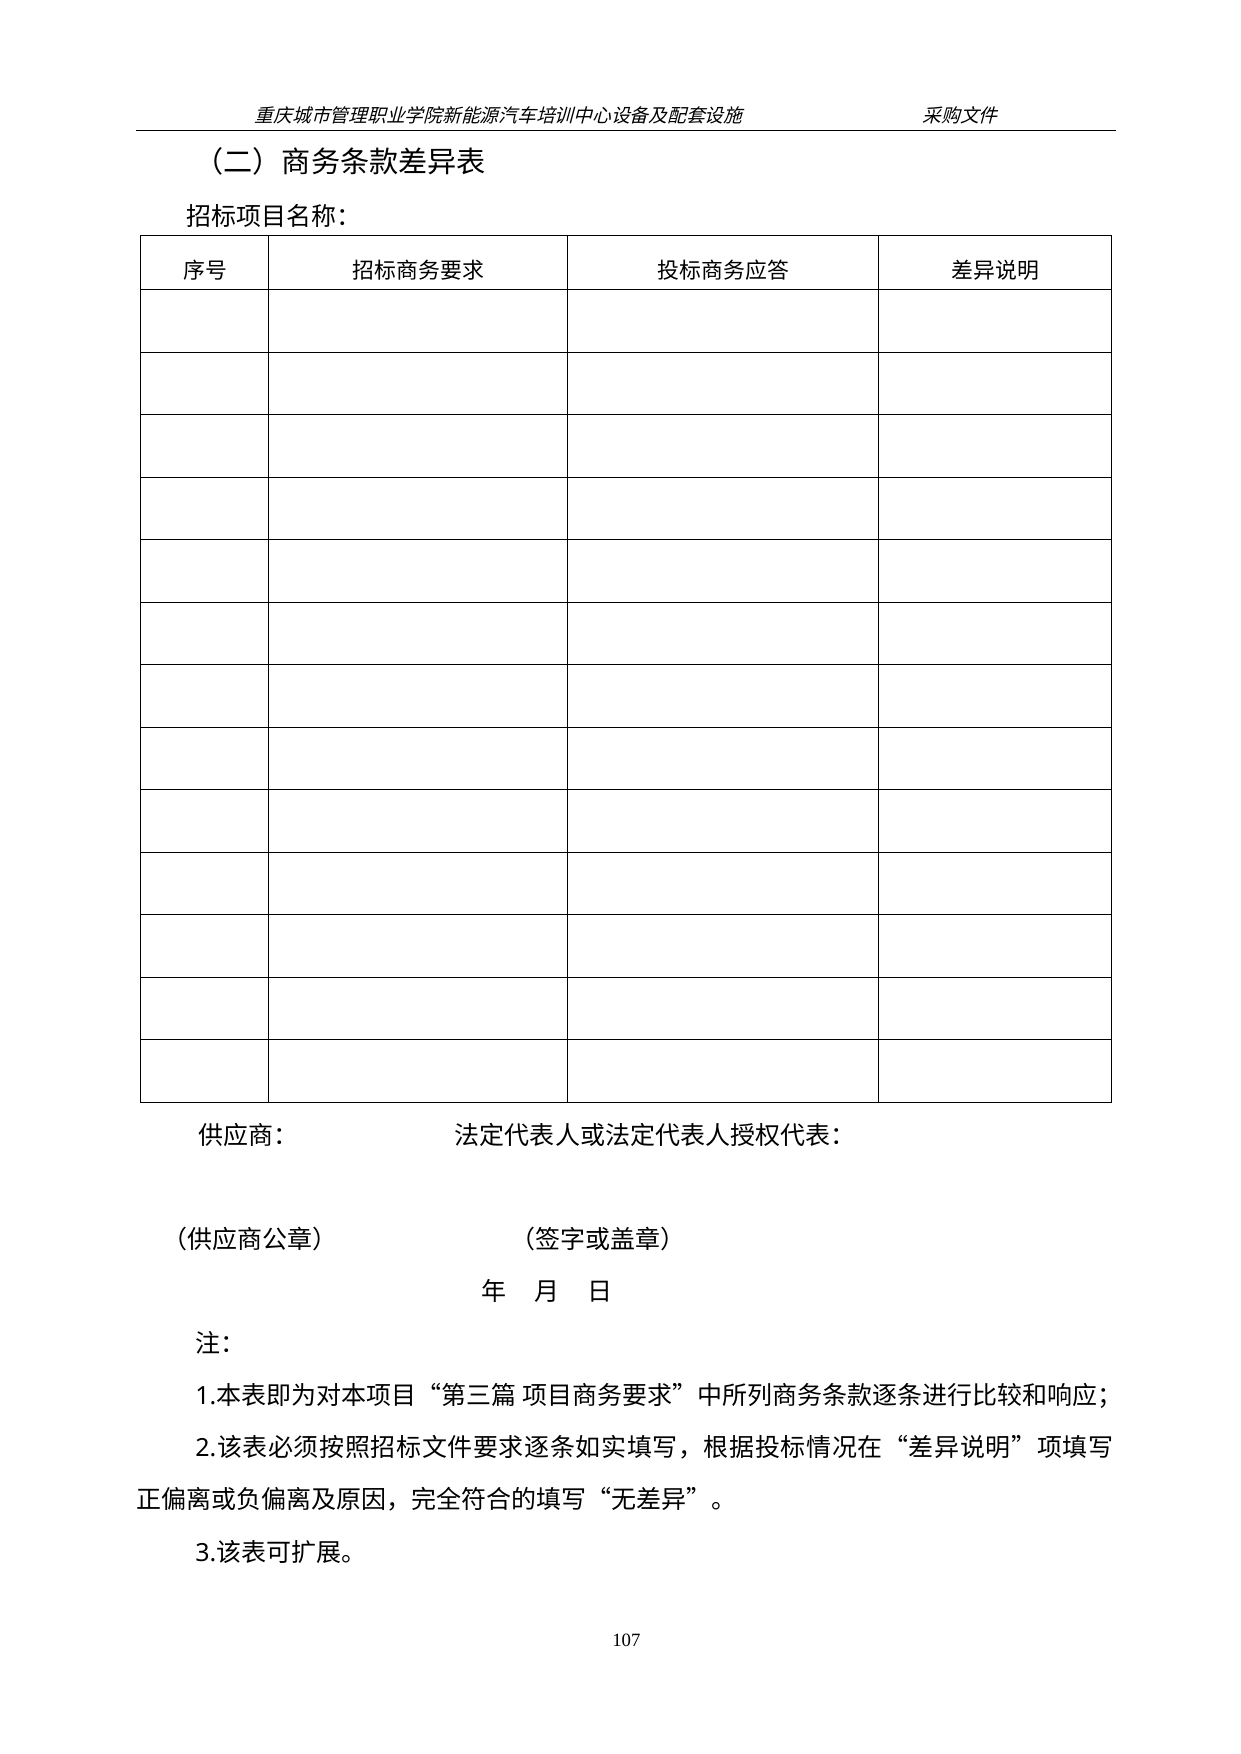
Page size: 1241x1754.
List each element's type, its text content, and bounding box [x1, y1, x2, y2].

table_cell [568, 665, 878, 727]
table_cell [269, 415, 567, 477]
table_cell [141, 540, 268, 602]
text 2.该表必须按照招标文件要求逐条如实填写，根据投标情况在“差异说明”项填写正偏离或负偏离及原因，完全符合的填写“无差异”。 [136, 1415, 1116, 1519]
table_cell [879, 790, 1111, 852]
table_cell [879, 290, 1111, 352]
text 年 月 日 [136, 1259, 1116, 1311]
table_cell [879, 665, 1111, 727]
table_cell [141, 978, 268, 1039]
table_header 招标商务要求 [269, 236, 567, 289]
text 招标项目名称： [136, 183, 1116, 235]
table_cell [568, 728, 878, 789]
table_header 差异说明 [879, 236, 1111, 289]
table_cell [568, 290, 878, 352]
table_cell [879, 915, 1111, 977]
table_header 投标商务应答 [568, 236, 878, 289]
text （供应商公章） （签字或盖章） [136, 1207, 1116, 1259]
table_cell [269, 540, 567, 602]
table_cell [269, 1040, 567, 1102]
table_cell [568, 978, 878, 1039]
table_cell [269, 790, 567, 852]
text （二）商务条款差异表 [136, 131, 1116, 183]
table_cell [568, 353, 878, 414]
table_cell [568, 853, 878, 914]
table_cell [269, 665, 567, 727]
table_cell [269, 353, 567, 414]
text 注： [136, 1311, 1116, 1363]
table_cell [879, 478, 1111, 539]
text 3.该表可扩展。 [136, 1519, 1116, 1571]
table_cell [879, 415, 1111, 477]
table_cell [879, 978, 1111, 1039]
table_cell [879, 728, 1111, 789]
table_cell [568, 603, 878, 664]
table_cell [269, 478, 567, 539]
table_cell [269, 978, 567, 1039]
table_cell [879, 603, 1111, 664]
table_cell [141, 915, 268, 977]
table_cell [568, 1040, 878, 1102]
table_cell [568, 540, 878, 602]
table_cell [568, 915, 878, 977]
table_cell [141, 1040, 268, 1102]
table_cell [568, 478, 878, 539]
table_cell [568, 415, 878, 477]
table_header 序号 [141, 236, 268, 289]
table_cell [269, 728, 567, 789]
table_cell [141, 665, 268, 727]
table_cell [141, 790, 268, 852]
table_cell [269, 915, 567, 977]
table_cell [879, 540, 1111, 602]
table_cell [141, 853, 268, 914]
table_cell [568, 790, 878, 852]
table_cell [269, 290, 567, 352]
text 供应商： 法定代表人或法定代表人授权代表： [136, 1103, 1116, 1155]
table_cell [141, 603, 268, 664]
table_cell [141, 728, 268, 789]
table_cell [269, 603, 567, 664]
table_cell [141, 478, 268, 539]
table_cell [141, 353, 268, 414]
table_cell [141, 290, 268, 352]
table_cell [879, 353, 1111, 414]
table_cell [141, 415, 268, 477]
table_cell [879, 1040, 1111, 1102]
table_cell [879, 853, 1111, 914]
text 1.本表即为对本项目“第三篇 项目商务要求”中所列商务条款逐条进行比较和响应； [136, 1363, 1116, 1415]
table_cell [269, 853, 567, 914]
